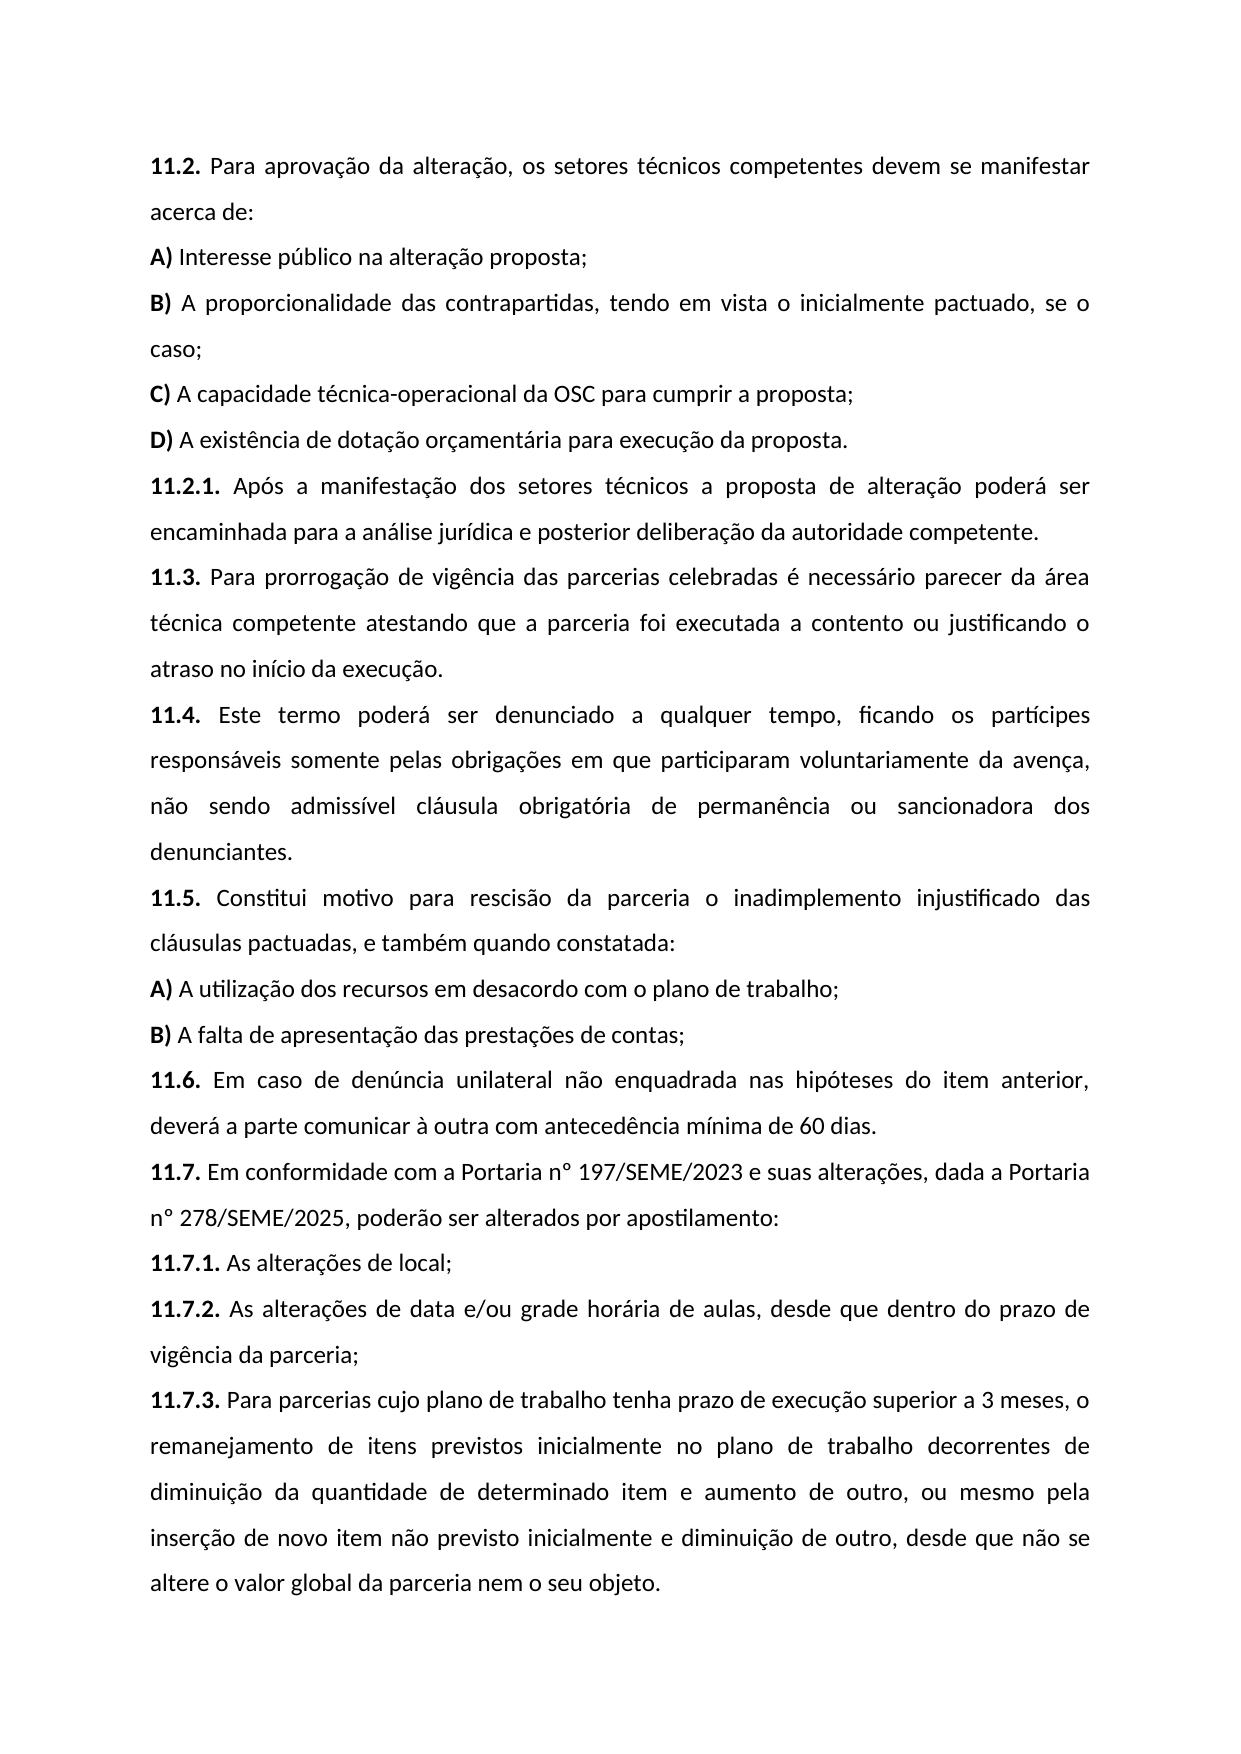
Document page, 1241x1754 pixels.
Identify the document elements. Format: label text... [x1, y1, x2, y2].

text 11.3. Para prorrogação de vigência das parcerias celebradas é necessário parecer da área técnica competente atestando que a parceria foi executada a contento ou justificando o atraso no início da execução. [150, 562, 1090, 683]
text A) Interesse público na alteração proposta; [150, 241, 1090, 272]
text 11.7.3. Para parcerias cujo plano de trabalho tenha prazo de execução superior a 3 meses, o remanejamento de itens previstos inicialmente no plano de trabalho decorrentes de diminuição da quantidade de determinado item e aumento de outro, ou mesmo pela inserção de novo item não previsto inicialmente e diminuição de outro, desde que não se altere o valor global da parceria nem o seu objeto. [150, 1385, 1090, 1598]
text B) A proporcionalidade das contrapartidas, tendo em vista o inicialmente pactuado, se o caso; [150, 287, 1090, 363]
text 11.6. Em caso de denúncia unilateral não enquadrada nas hipóteses do item anterior, deverá a parte comunicar à outra com antecedência mínima de 60 dias. [150, 1064, 1090, 1141]
text 11.7. Em conformidade com a Portaria nº 197/SEME/2023 e suas alterações, dada a Portaria nº 278/SEME/2025, poderão ser alterados por apostilamento: [150, 1156, 1090, 1232]
text 11.5. Constitui motivo para rescisão da parceria o inadimplemento injustificado das cláusulas pactuadas, e também quando constatada: [150, 882, 1090, 958]
text 11.2. Para aprovação da alteração, os setores técnicos competentes devem se manifestar acerca de: [150, 150, 1090, 226]
text 11.2.1. Após a manifestação dos setores técnicos a proposta de alteração poderá ser encaminhada para a análise jurídica e posterior deliberação da autoridade competente. [150, 470, 1090, 546]
text A) A utilização dos recursos em desacordo com o plano de trabalho; [150, 973, 1090, 1004]
text C) A capacidade técnica-operacional da OSC para cumprir a proposta; [150, 379, 1090, 409]
text 11.7.1. As alterações de local; [150, 1247, 1090, 1278]
text B) A falta de apresentação das prestações de contas; [150, 1019, 1090, 1049]
text 11.4. Este termo poderá ser denunciado a qualquer tempo, ficando os partícipes responsáveis somente pelas obrigações em que participaram voluntariamente da avença, não sendo admissível cláusula obrigatória de permanência ou sancionadora dos denunciantes. [150, 699, 1090, 866]
text D) A existência de dotação orçamentária para execução da proposta. [150, 424, 1090, 455]
text 11.7.2. As alterações de data e/ou grade horária de aulas, desde que dentro do prazo de vigência da parceria; [150, 1293, 1090, 1369]
